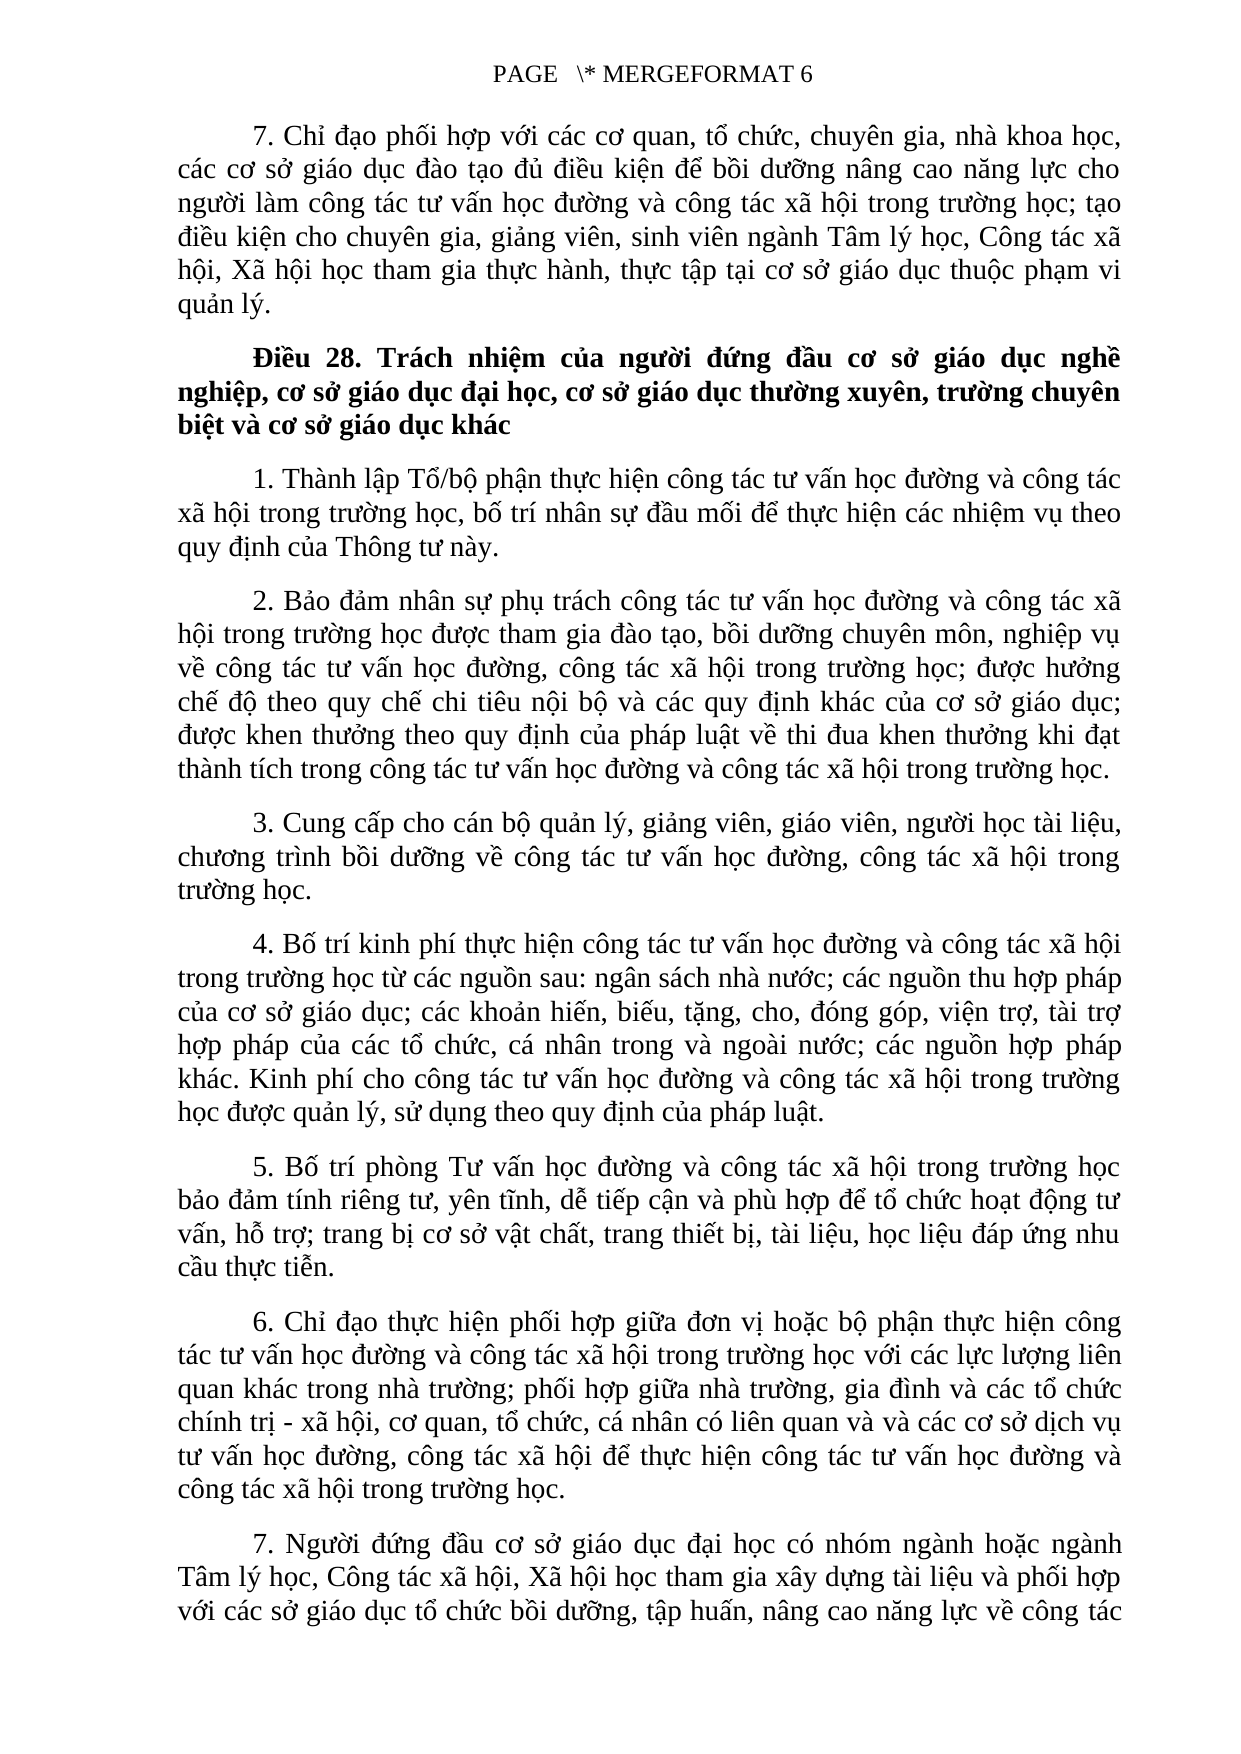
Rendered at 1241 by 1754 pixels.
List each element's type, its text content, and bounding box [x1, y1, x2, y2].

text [177, 1526, 1122, 1626]
text 5. Bố trí phòng Tư vấn học đường và công tác xã hội trong trường học bảo đảm tính riêng tư, yên tĩnh, dễ tiếp cận và phù hợp để tổ chức hoạt động tư vấn, hỗ trợ; trang bị cơ sở vật chất, trang thiết bị, tài liệu, học liệu đáp ứng nhu cầu thực tiễn. [177, 1149, 1122, 1283]
text 4. Bố trí kinh phí thực hiện công tác tư vấn học đường và công tác xã hội trong trường học từ các nguồn sau: ngân sách nhà nước; các nguồn thu hợp pháp của cơ sở giáo dục; các khoản hiến, biếu, tặng, cho, đóng góp, viện trợ, tài trợ hợp pháp của các tổ chức, cá nhân trong và ngoài nước; các nguồn hợp pháp khác. Kinh phí cho công tác tư vấn học đường và công tác xã hội trong trường học được quản lý, sử dụng theo quy định của pháp luật. [177, 927, 1122, 1128]
text 2. Bảo đảm nhân sự phụ trách công tác tư vấn học đường và công tác xã hội trong trường học được tham gia đào tạo, bồi dưỡng chuyên môn, nghiệp vụ về công tác tư vấn học đường, công tác xã hội trong trường học; được hưởng chế độ theo quy chế chi tiêu nội bộ và các quy định khác của cơ sở giáo dục; được khen thưởng theo quy định của pháp luật về thi đua khen thưởng khi đạt thành tích trong công tác tư vấn học đường và công tác xã hội trong trường học. [177, 583, 1122, 784]
text 3. Cung cấp cho cán bộ quản lý, giảng viên, giáo viên, người học tài liệu, chương trình bồi dưỡng về công tác tư vấn học đường, công tác xã hội trong trường học. [177, 805, 1122, 906]
text 1. Thành lập Tổ/bộ phận thực hiện công tác tư vấn học đường và công tác xã hội trong trường học, bố trí nhân sự đầu mối để thực hiện các nhiệm vụ theo quy định của Thông tư này. [177, 462, 1122, 562]
text 6. Chỉ đạo thực hiện phối hợp giữa đơn vị hoặc bộ phận thực hiện công tác tư vấn học đường và công tác xã hội trong trường học với các lực lượng liên quan khác trong nhà trường; phối hợp giữa nhà trường, gia đình và các tổ chức chính trị - xã hội, cơ quan, tổ chức, cá nhân có liên quan và và các cơ sở dịch vụ tư vấn học đường, công tác xã hội để thực hiện công tác tư vấn học đường và công tác xã hội trong trường học. [177, 1304, 1122, 1505]
text Điều 28. Trách nhiệm của người đứng đầu cơ sở giáo dục nghề nghiệp, cơ sở giáo dục đại học, cơ sở giáo dục thường xuyên, trường chuyên biệt và cơ sở giáo dục khác [177, 340, 1122, 441]
text 7. Chỉ đạo phối hợp với các cơ quan, tổ chức, chuyên gia, nhà khoa học, các cơ sở giáo dục đào tạo đủ điều kiện để bồi dưỡng nâng cao năng lực cho người làm công tác tư vấn học đường và công tác xã hội trong trường học; tạo điều kiện cho chuyên gia, giảng viên, sinh viên ngành Tâm lý học, Công tác xã hội, Xã hội học tham gia thực hành, thực tập tại cơ sở giáo dục thuộc phạm vi quản lý. [177, 118, 1122, 319]
